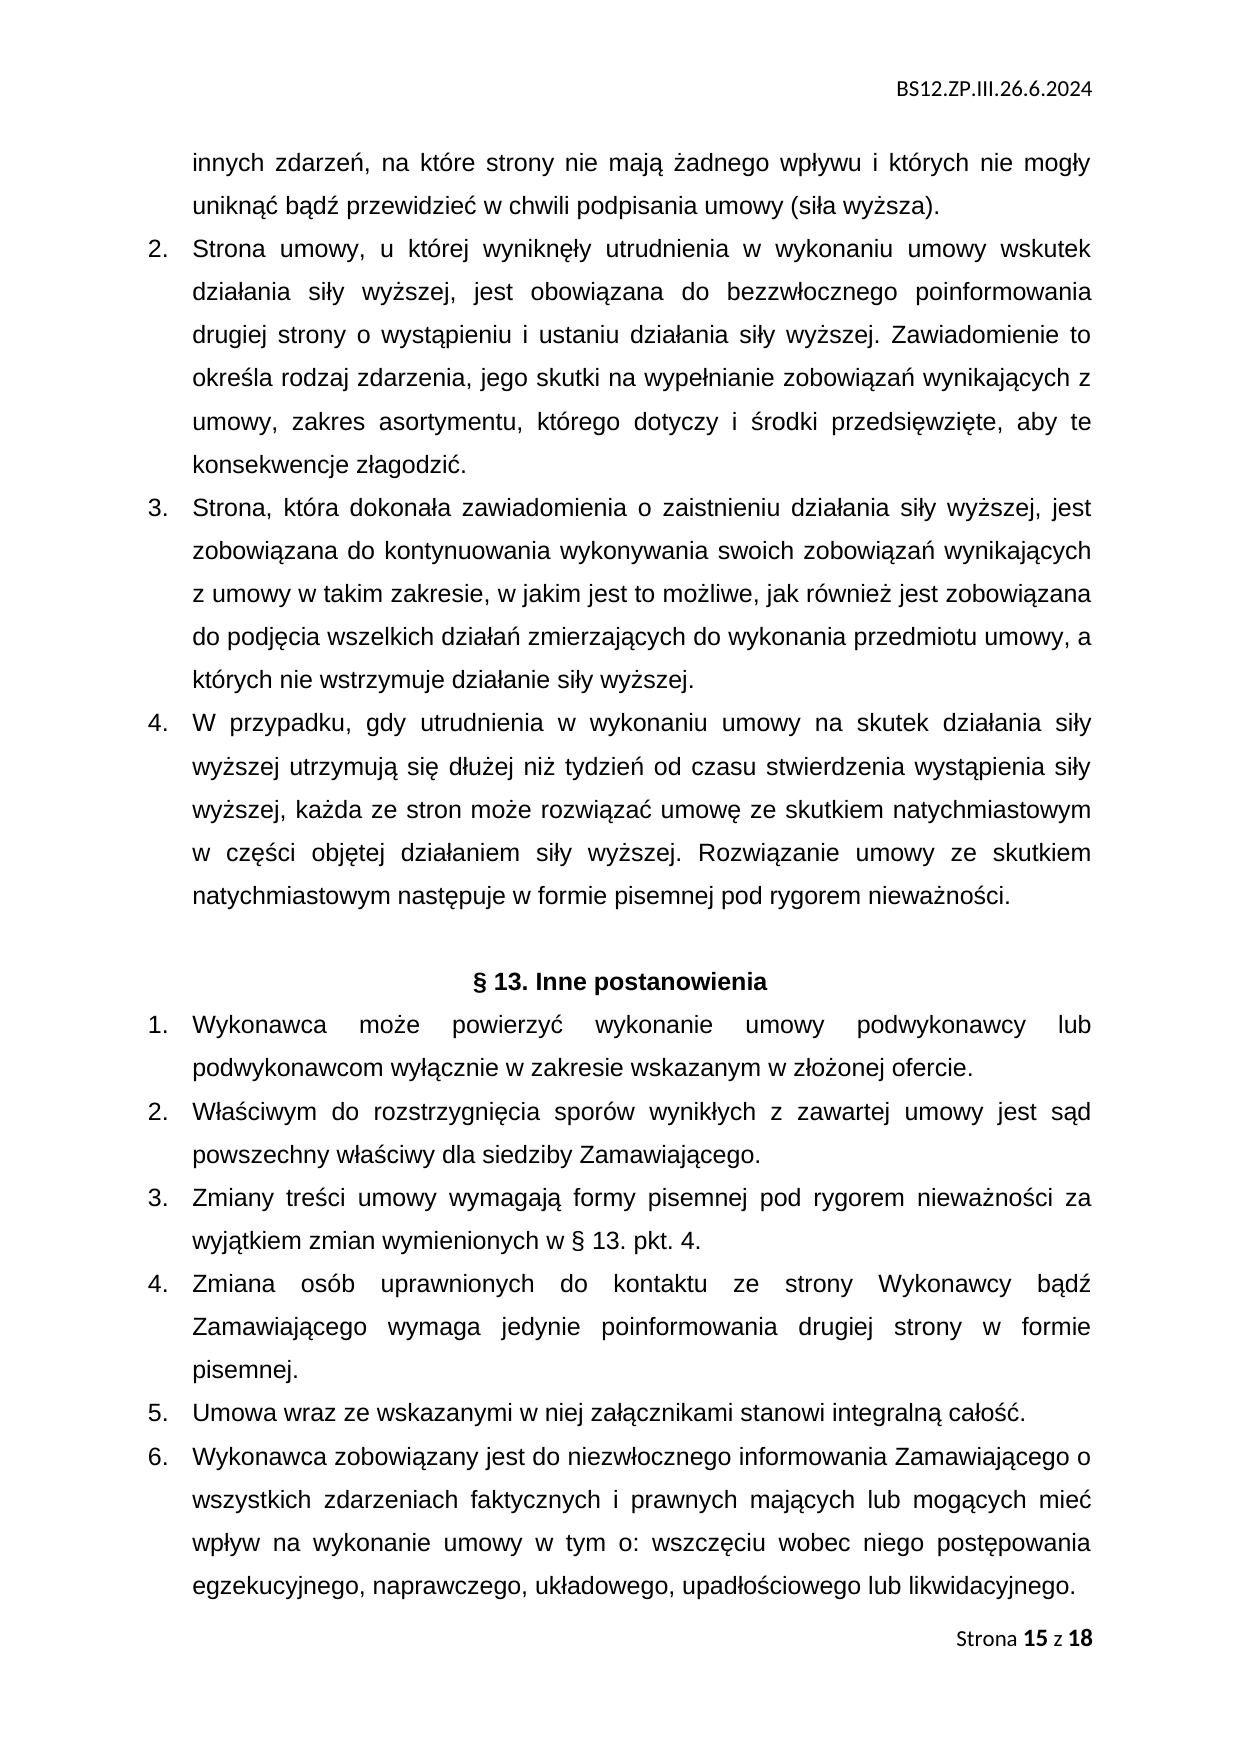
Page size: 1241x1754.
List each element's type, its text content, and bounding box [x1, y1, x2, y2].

text § 13. Inne postanowienia [148, 967, 1093, 996]
list Zmiany treści umowy wymagają formy pisemnej pod rygorem nieważności za wyjątkiem zmian wymienionych w § 13. pkt. 4. [148, 1183, 1093, 1254]
list W przypadku, gdy utrudnienia w wykonaniu umowy na skutek działania siły wyższej utrzymują się dłużej niż tydzień od czasu stwierdzenia wystąpienia siły wyższej, każda ze stron może rozwiązać umowę ze skutkiem natychmiastowym w części objętej działaniem siły wyższej. Rozwiązanie umowy ze skutkiem natychmiastowym następuje w formie pisemnej pod rygorem nieważności. [148, 708, 1093, 909]
list Zmiana osób uprawnionych do kontaktu ze strony Wykonawcy bądź Zamawiającego wymaga jedynie poinformowania drugiej strony w formie pisemnej. [148, 1269, 1093, 1384]
list Właściwym do rozstrzygnięcia sporów wynikłych z zawartej umowy jest sąd powszechny właściwy dla siedziby Zamawiającego. [148, 1096, 1093, 1168]
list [148, 148, 1093, 219]
list Strona umowy, u której wyniknęły utrudnienia w wykonaniu umowy wskutek działania siły wyższej, jest obowiązana do bezzwłocznego poinformowania drugiej strony o wystąpieniu i ustaniu działania siły wyższej. Zawiadomienie to określa rodzaj zdarzenia, jego skutki na wypełnianie zobowiązań wynikających z umowy, zakres asortymentu, którego dotyczy i środki przedsięwzięte, aby te konsekwencje złagodzić. [148, 234, 1093, 478]
list Wykonawca zobowiązany jest do niezwłocznego informowania Zamawiającego o wszystkich zdarzeniach faktycznych i prawnych mających lub mogących mieć wpływ na wykonanie umowy w tym o: wszczęciu wobec niego postępowania egzekucyjnego, naprawczego, układowego, upadłościowego lub likwidacyjnego. [148, 1441, 1093, 1599]
list Umowa wraz ze wskazanymi w niej załącznikami stanowi integralną całość. [148, 1398, 1093, 1427]
list Strona, która dokonała zawiadomienia o zaistnieniu działania siły wyższej, jest zobowiązana do kontynuowania wykonywania swoich zobowiązań wynikających z umowy w takim zakresie, w jakim jest to możliwe, jak również jest zobowiązana do podjęcia wszelkich działań zmierzających do wykonania przedmiotu umowy, a których nie wstrzymuje działanie siły wyższej. [148, 493, 1093, 694]
list Wykonawca może powierzyć wykonanie umowy podwykonawcy lub podwykonawcom wyłącznie w zakresie wskazanym w złożonej ofercie. [148, 1010, 1093, 1082]
